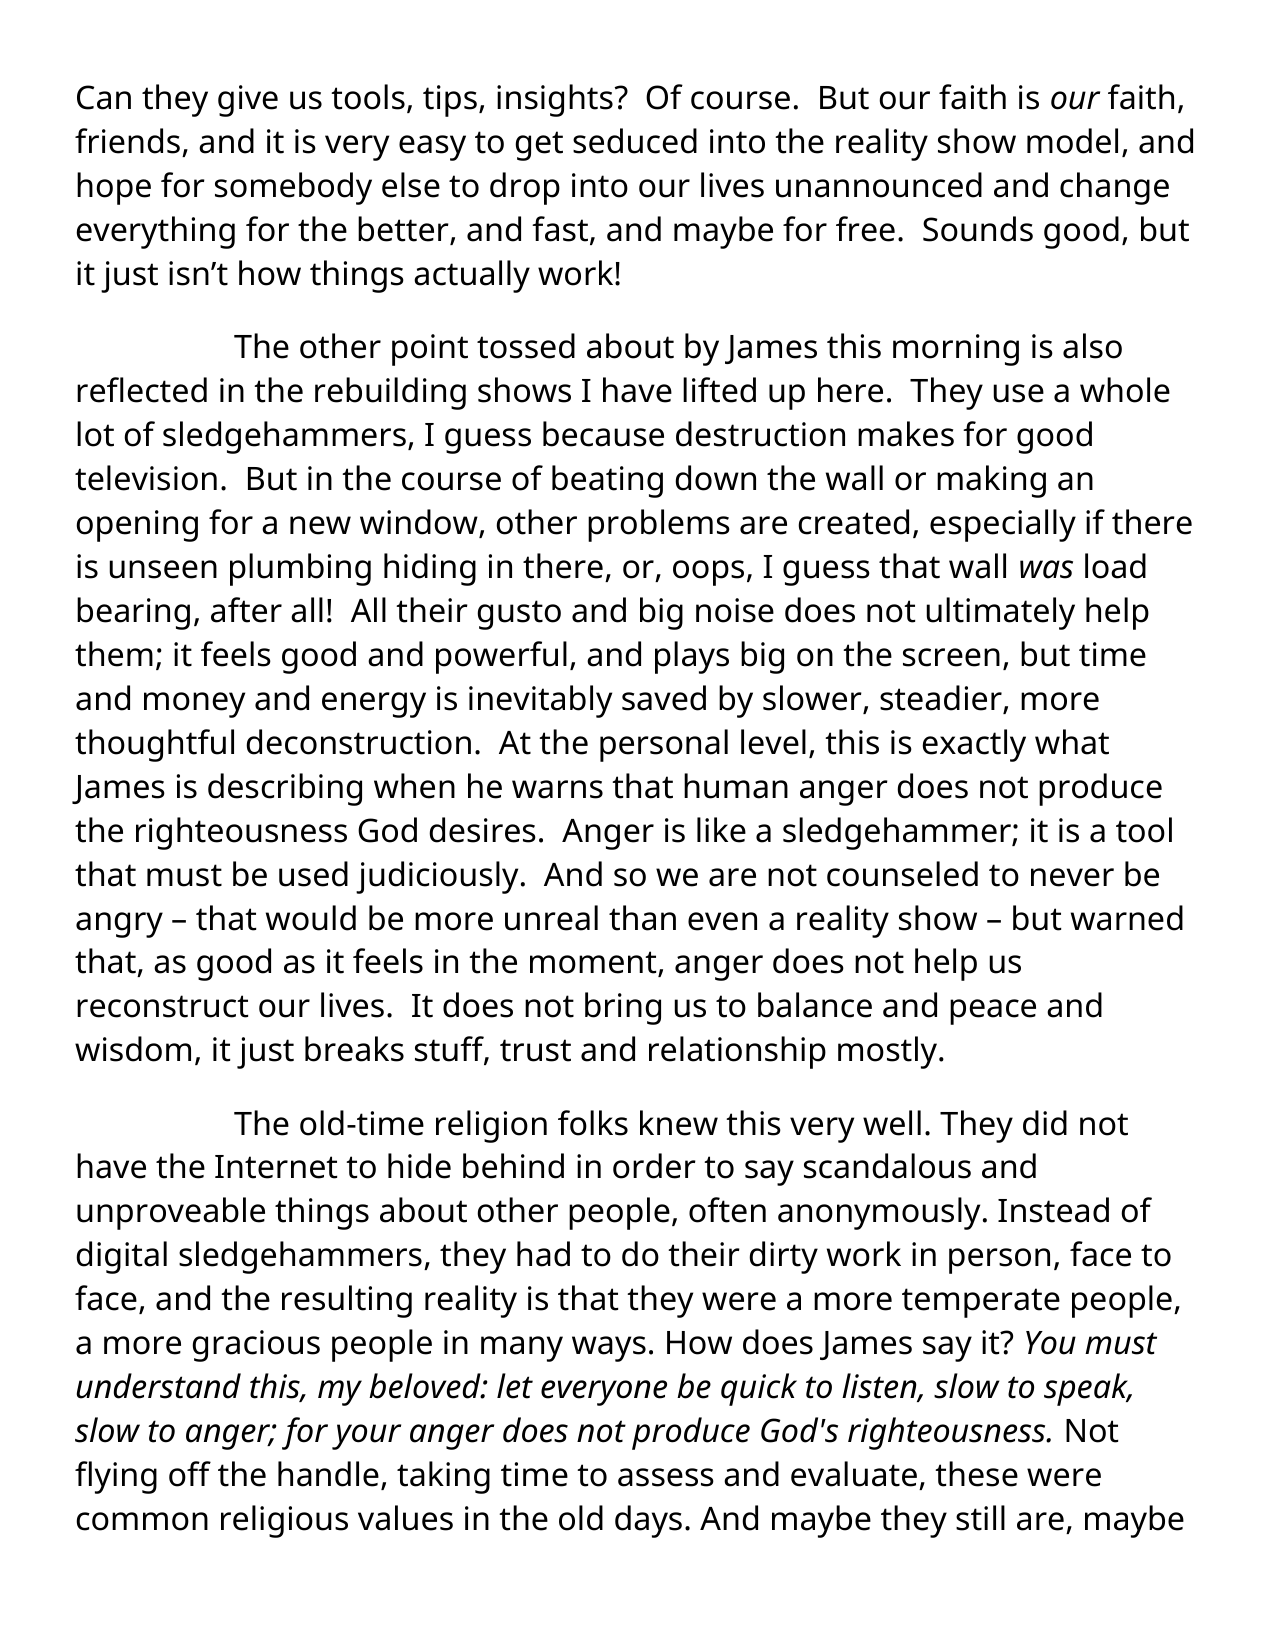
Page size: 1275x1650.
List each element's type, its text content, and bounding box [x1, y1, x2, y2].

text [75, 1100, 1200, 1540]
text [75, 75, 1200, 295]
text The other point tossed about by James this morning is also reflected in the rebuilding shows I have lifted up here. They use a whole lot of sledgehammers, I guess because destruction makes for good television. But in the course of beating down the wall or making an opening for a new window, other problems are created, especially if there is unseen plumbing hiding in there, or, oops, I guess that wall was load bearing, after all! All their gusto and big noise does not ultimately help them; it feels good and powerful, and plays big on the screen, but time and money and energy is inevitably saved by slower, steadier, more thoughtful deconstruction. At the personal level, this is exactly what James is describing when he warns that human anger does not produce the righteousness God desires. Anger is like a sledgehammer; it is a tool that must be used judiciously. And so we are not counseled to never be angry – that would be more unreal than even a reality show – but warned that, as good as it feels in the moment, anger does not help us reconstruct our lives. It does not bring us to balance and peace and wisdom, it just breaks stuff, trust and relationship mostly. [75, 324, 1200, 1071]
